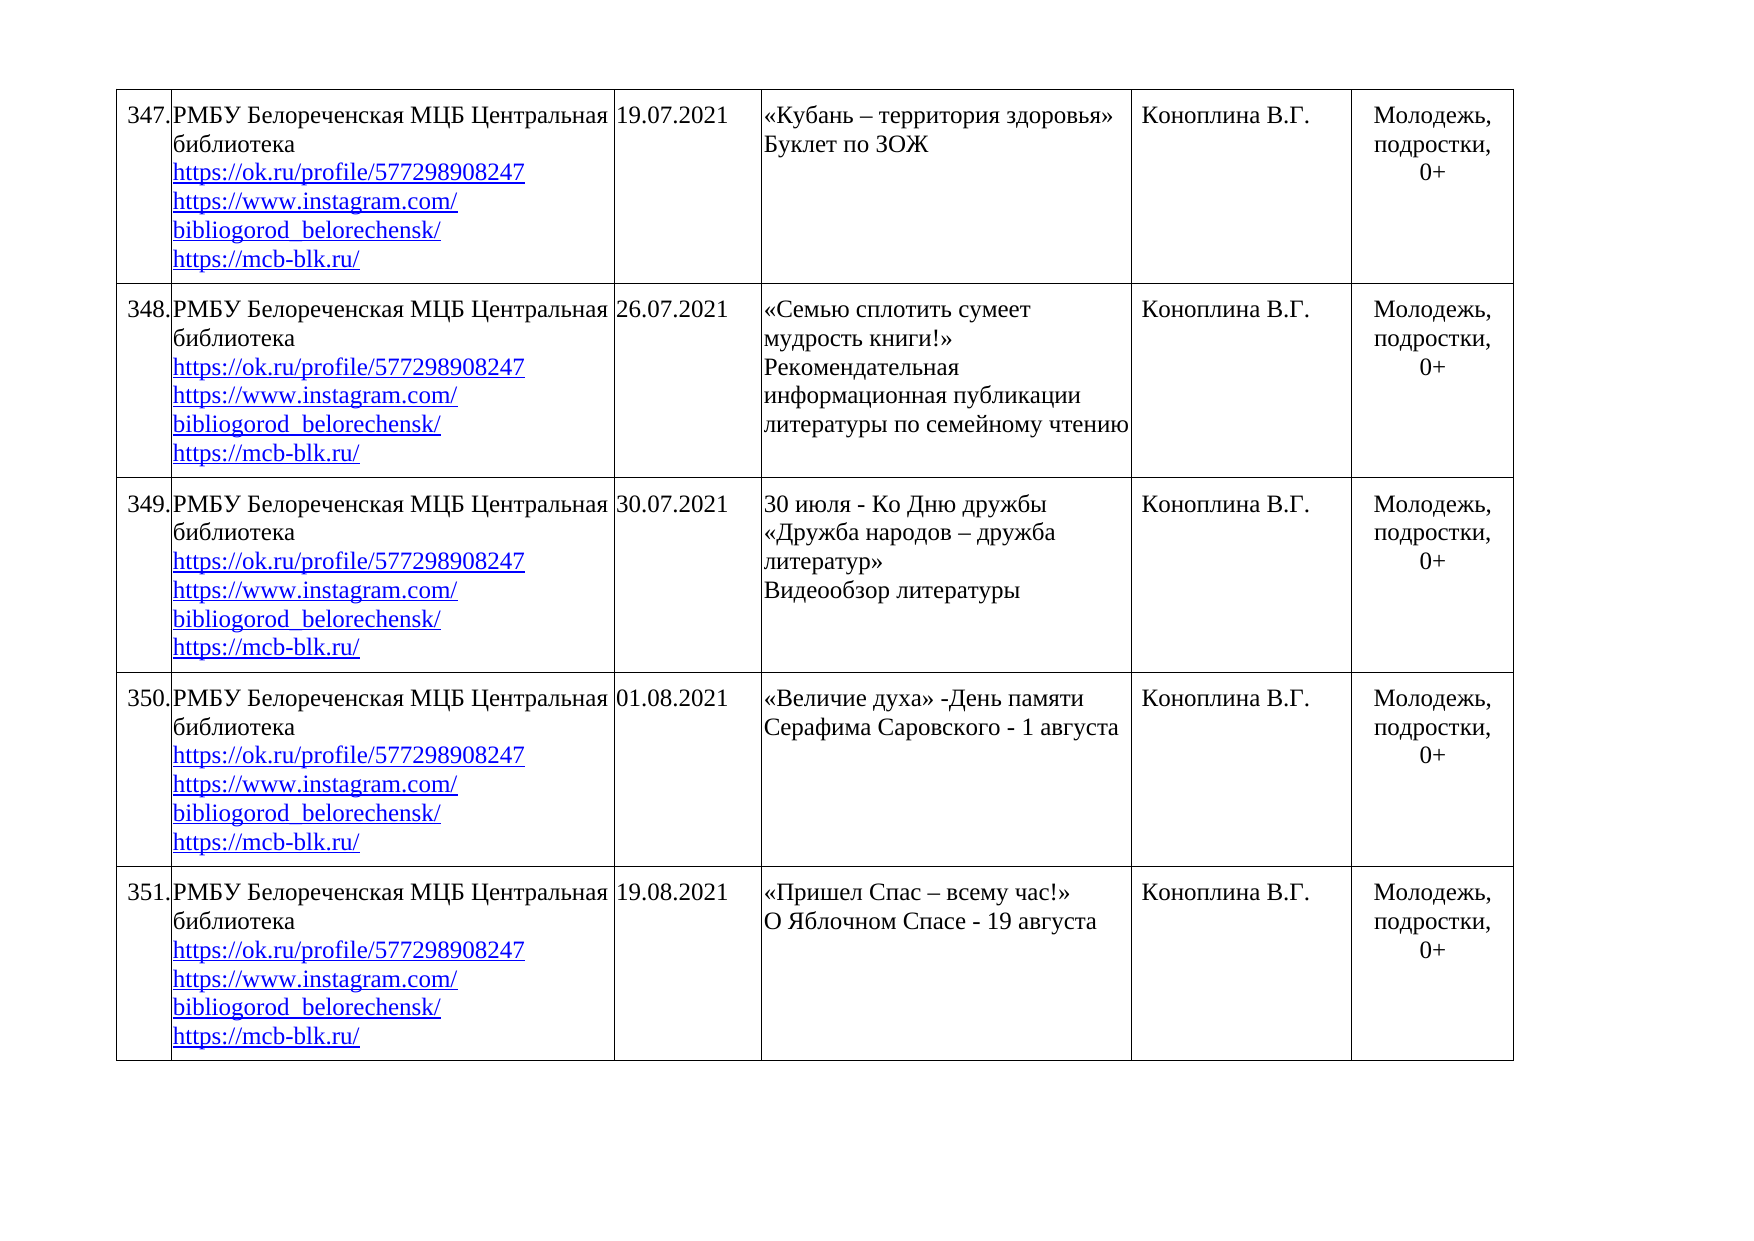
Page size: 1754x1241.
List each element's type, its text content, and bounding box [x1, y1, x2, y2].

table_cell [172, 90, 614, 283]
table_cell [117, 284, 171, 477]
table_cell Молодежь, подростки, 0+ [1352, 673, 1513, 866]
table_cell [1352, 90, 1513, 283]
table_cell 01.08.2021 [615, 673, 761, 866]
table_cell Коноплина В.Г. [1132, 478, 1351, 672]
table_cell Коноплина В.Г. [1132, 867, 1351, 1060]
table_cell 30.07.2021 [615, 478, 761, 672]
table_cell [172, 867, 614, 1060]
table_cell 26.07.2021 [615, 284, 761, 477]
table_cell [1352, 867, 1513, 1060]
table_cell 19.07.2021 [615, 90, 761, 283]
table_cell Коноплина В.Г. [1132, 90, 1351, 283]
table_cell Молодежь, подростки, 0+ [1352, 478, 1513, 672]
table_cell [117, 90, 171, 283]
table_cell «Кубань – территория здоровья» Буклет по ЗОЖ [762, 90, 1131, 283]
table_cell [117, 867, 171, 1060]
table_cell «Величие духа» -День памяти Серафима Саровского - 1 августа [762, 673, 1131, 866]
table_cell Молодежь, подростки, 0+ [1352, 284, 1513, 477]
table_cell 30 июля - Ко Дню дружбы «Дружба народов – дружба литератур» Видеообзор литературы [762, 478, 1131, 672]
table_cell [117, 478, 171, 672]
table_cell Коноплина В.Г. [1132, 673, 1351, 866]
table_cell 19.08.2021 [615, 867, 761, 1060]
table_cell Коноплина В.Г. [1132, 284, 1351, 477]
table_cell «Семью сплотить сумеет мудрость книги!» Рекомендательная информационная публикации литературы по семейному чтению [762, 284, 1131, 477]
table_cell «Пришел Спас – всему час!» О Яблочном Спасе - 19 августа [762, 867, 1131, 1060]
table_cell [117, 673, 171, 866]
